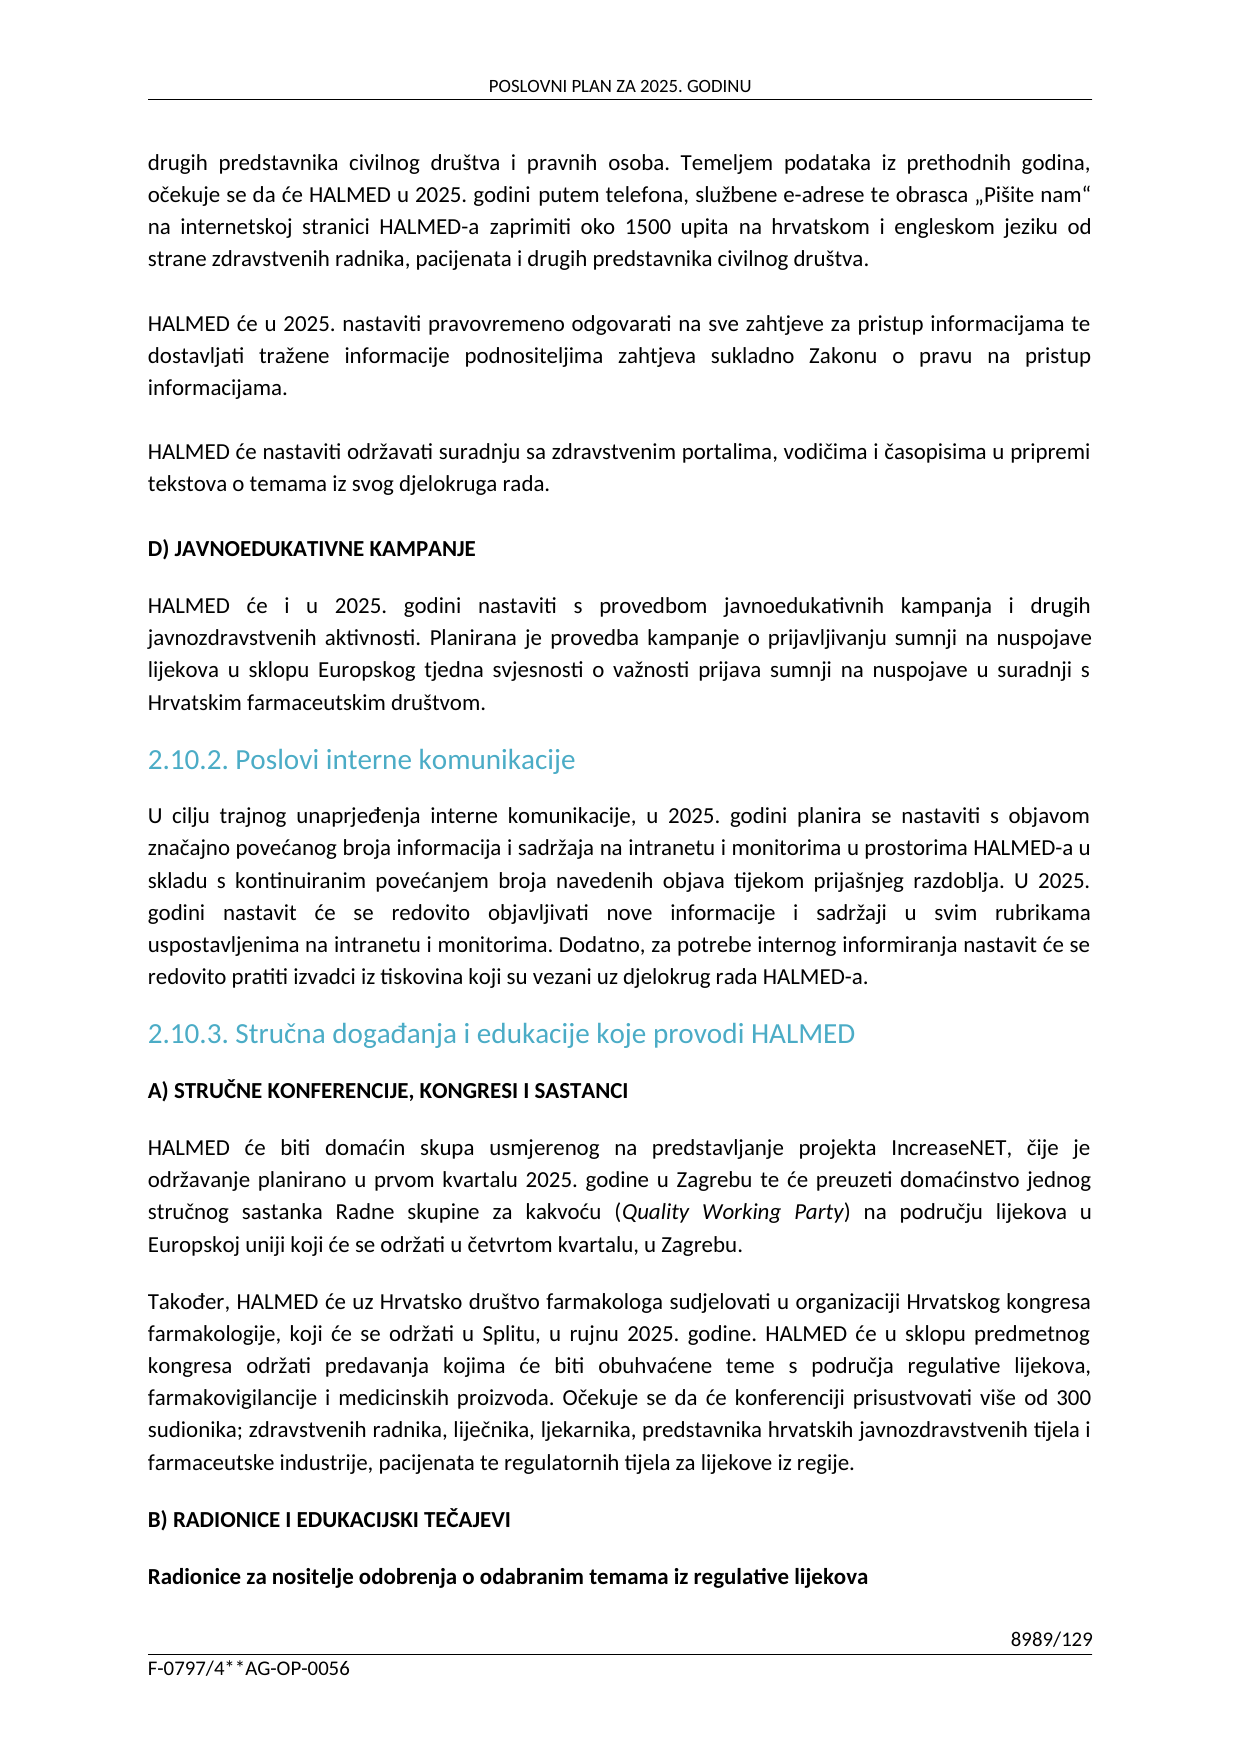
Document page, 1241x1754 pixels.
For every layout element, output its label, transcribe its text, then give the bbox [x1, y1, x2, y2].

text HALMED će u 2025. nastaviti pravovremeno odgovarati na sve zahtjeve za pristup informacijama te dostavljati tražene informacije podnositeljima zahtjeva sukladno Zakonu o pravu na pristup informacijama. [148, 309, 1092, 401]
text A) STRUČNE KONFERENCIJE, KONGRESI I SASTANCI [148, 1076, 1092, 1104]
text HALMED će nastaviti održavati suradnju sa zdravstvenim portalima, vodičima i časopisima u pripremi tekstova o temama iz svog djelokruga rada. [148, 437, 1092, 498]
text U cilju trajnog unaprjeđenja interne komunikacije, u 2025. godini planira se nastaviti s objavom značajno povećanog broja informacija i sadržaja na intranetu i monitorima u prostorima HALMED-a u skladu s kontinuiranim povećanjem broja navedenih objava tijekom prijašnjeg razdoblja. U 2025. godini nastavit će se redovito objavljivati nove informacije i sadržaji u svim rubrikama uspostavljenima na intranetu i monitorima. Dodatno, za potrebe internog informiranja nastavit će se redovito pratiti izvadci iz tiskovina koji su vezani uz djelokrug rada HALMED-a. [148, 801, 1092, 990]
subtitle 2.10.3. Stručna događanja i edukacije koje provodi HALMED [148, 1015, 1092, 1051]
text HALMED će i u 2025. godini nastaviti s provedbom javnoedukativnih kampanja i drugih javnozdravstvenih aktivnosti. Planirana je provedba kampanje o prijavljivanju sumnji na nuspojave lijekova u sklopu Europskog tjedna svjesnosti o važnosti prijava sumnji na nuspojave u suradnji s Hrvatskim farmaceutskim društvom. [148, 591, 1092, 716]
text Radionice za nositelje odobrenja o odabranim temama iz regulative lijekova [148, 1562, 1092, 1590]
text Također, HALMED će uz Hrvatsko društvo farmakologa sudjelovati u organizaciji Hrvatskog kongresa farmakologije, koji će se održati u Splitu, u rujnu 2025. godine. HALMED će u sklopu predmetnog kongresa održati predavanja kojima će biti obuhvaćene teme s područja regulative lijekova, farmakovigilancije i medicinskih proizvoda. Očekuje se da će konferenciji prisustvovati više od 300 sudionika; zdravstvenih radnika, liječnika, ljekarnika, predstavnika hrvatskih javnozdravstvenih tijela i farmaceutske industrije, pacijenata te regulatornih tijela za lijekove iz regije. [148, 1287, 1092, 1476]
subtitle 2.10.2. Poslovi interne komunikacije [148, 741, 1092, 776]
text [148, 148, 1092, 272]
text D) JAVNOEDUKATIVNE KAMPANJE [148, 534, 1092, 562]
text B) RADIONICE I EDUKACIJSKI TEČAJEVI [148, 1505, 1092, 1533]
text HALMED će biti domaćin skupa usmjerenog na predstavljanje projekta IncreaseNET, čije je održavanje planirano u prvom kvartalu 2025. godine u Zagrebu te će preuzeti domaćinstvo jednog stručnog sastanka Radne skupine za kakvoću (Quality Working Party) na području lijekova u Europskoj uniji koji će se održati u četvrtom kvartalu, u Zagrebu. [148, 1133, 1092, 1258]
